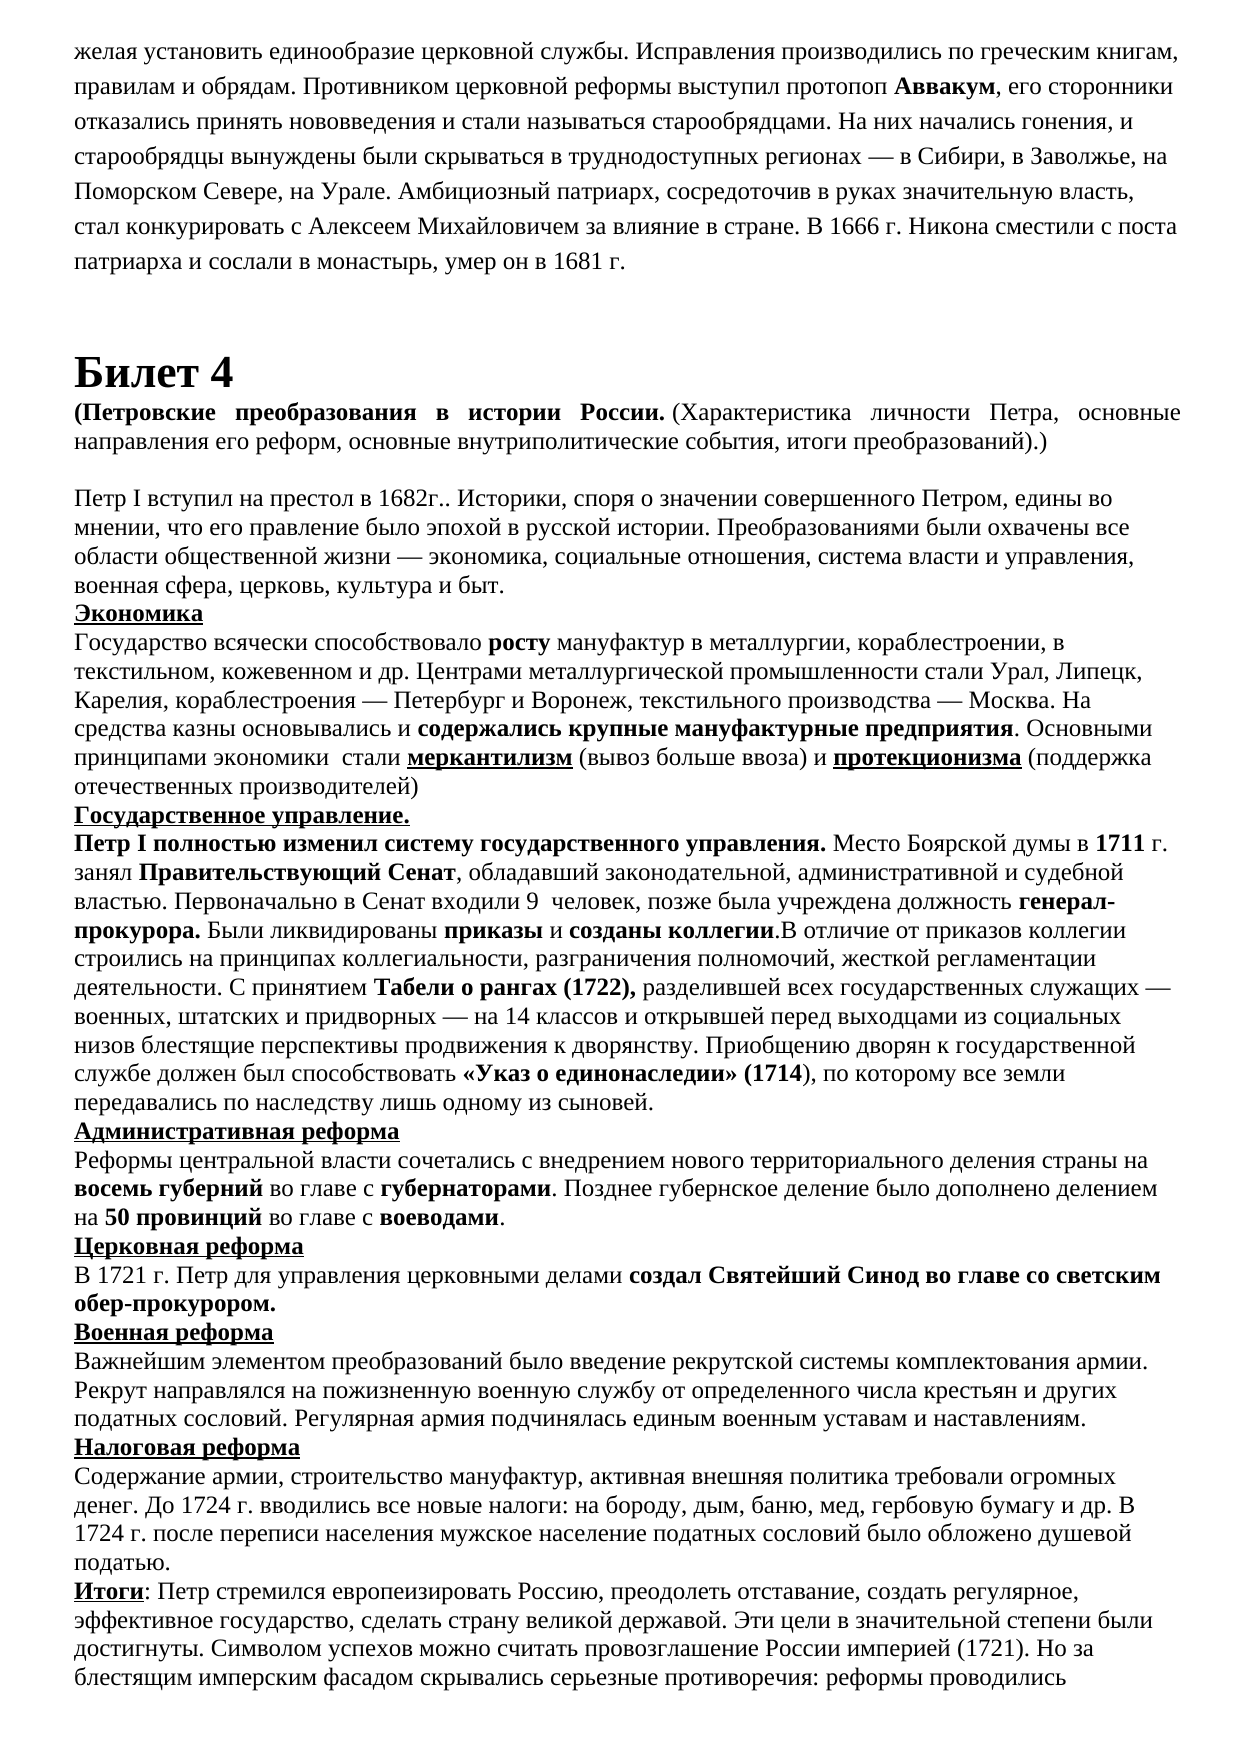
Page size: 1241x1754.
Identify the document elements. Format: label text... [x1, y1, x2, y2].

text Военная реформа [74, 1317, 1181, 1346]
text Экономика [74, 598, 1181, 627]
text Государственное управление. [74, 800, 1181, 828]
text Петр I вступил на престол в 1682г.. Историки, споря о значении совершенного Петром, едины во мнении, что его правление было эпохой в русской истории. Преобразованиями были охвачены все области общественной жизни — экономика, социальные отношения, система власти и управления, военная сфера, церковь, культура и быт. [74, 483, 1181, 598]
text Налоговая реформа [74, 1432, 1181, 1461]
text Петр I полностью изменил систему государственного управления. Место Боярской думы в 1711 г. занял Правительствующий Сенат, обладавший законодательной, административной и судебной властью. Первоначально в Сенат входили 9 человек, позже была учреждена должность генерал-прокурора. Были ликвидированы приказы и созданы коллегии.В отличие от приказов коллегии строились на принципах коллегиальности, разграничения полномочий, жесткой регламентации деятельности. С принятием Табели о рангах (1722), разделившей всех государственных служащих — военных, штатских и придворных — на 14 классов и открывшей перед выходцами из социальных низов блестящие перспективы продвижения к дворянству. Приобщению дворян к государственной службе должен был способствовать «Указ о единонаследии» (1714), по которому все земли передавались по наследству лишь одному из сыновей. [74, 828, 1181, 1116]
text Содержание армии, строительство мануфактур, активная внешняя политика требовали огромных денег. До 1724 г. вводились все новые налоги: на бороду, дым, баню, мед, гербовую бумагу и др. В 1724 г. после переписи населения мужское население податных сословий было обложено душевой податью. [74, 1461, 1181, 1576]
text В 1721 г. Петр для управления церковными делами создал Святейший Синод во главе со светским обер-прокурором. [74, 1260, 1181, 1317]
text Административная реформа [74, 1116, 1181, 1145]
text Церковная реформа [74, 1231, 1181, 1260]
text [74, 1576, 1181, 1691]
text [74, 29, 1181, 274]
text Билет 4 [74, 344, 1181, 397]
text Важнейшим элементом преобразований было введение рекрутской системы комплектования армии. Рекрут направлялся на пожизненную военную службу от определенного числа крестьян и других податных сословий. Регулярная армия подчинялась единым военным уставам и наставлениям. [74, 1346, 1181, 1432]
text (Петровские преобразования в истории России. (Характеристика личности Петра, основные направления его реформ, основные внутриполитические события, итоги преобразований).) [74, 397, 1181, 455]
text Государство всячески способствовало росту мануфактур в металлургии, кораблестроении, в текстильном, кожевенном и др. Центрами металлургической промышленности стали Урал, Липецк, Карелия, кораблестроения — Петербург и Воронеж, текстильного производства — Москва. На средства казны основывались и содержались крупные мануфактурные предприятия. Основными принципами экономики стали меркантилизм (вывоз больше ввоза) и протекционизма (поддержка отечественных производителей) [74, 627, 1181, 800]
text Реформы центральной власти сочетались с внедрением нового территориального деления страны на восемь губерний во главе с губернаторами. Позднее губернское деление было дополнено делением на 50 провинций во главе с воеводами. [74, 1145, 1181, 1231]
